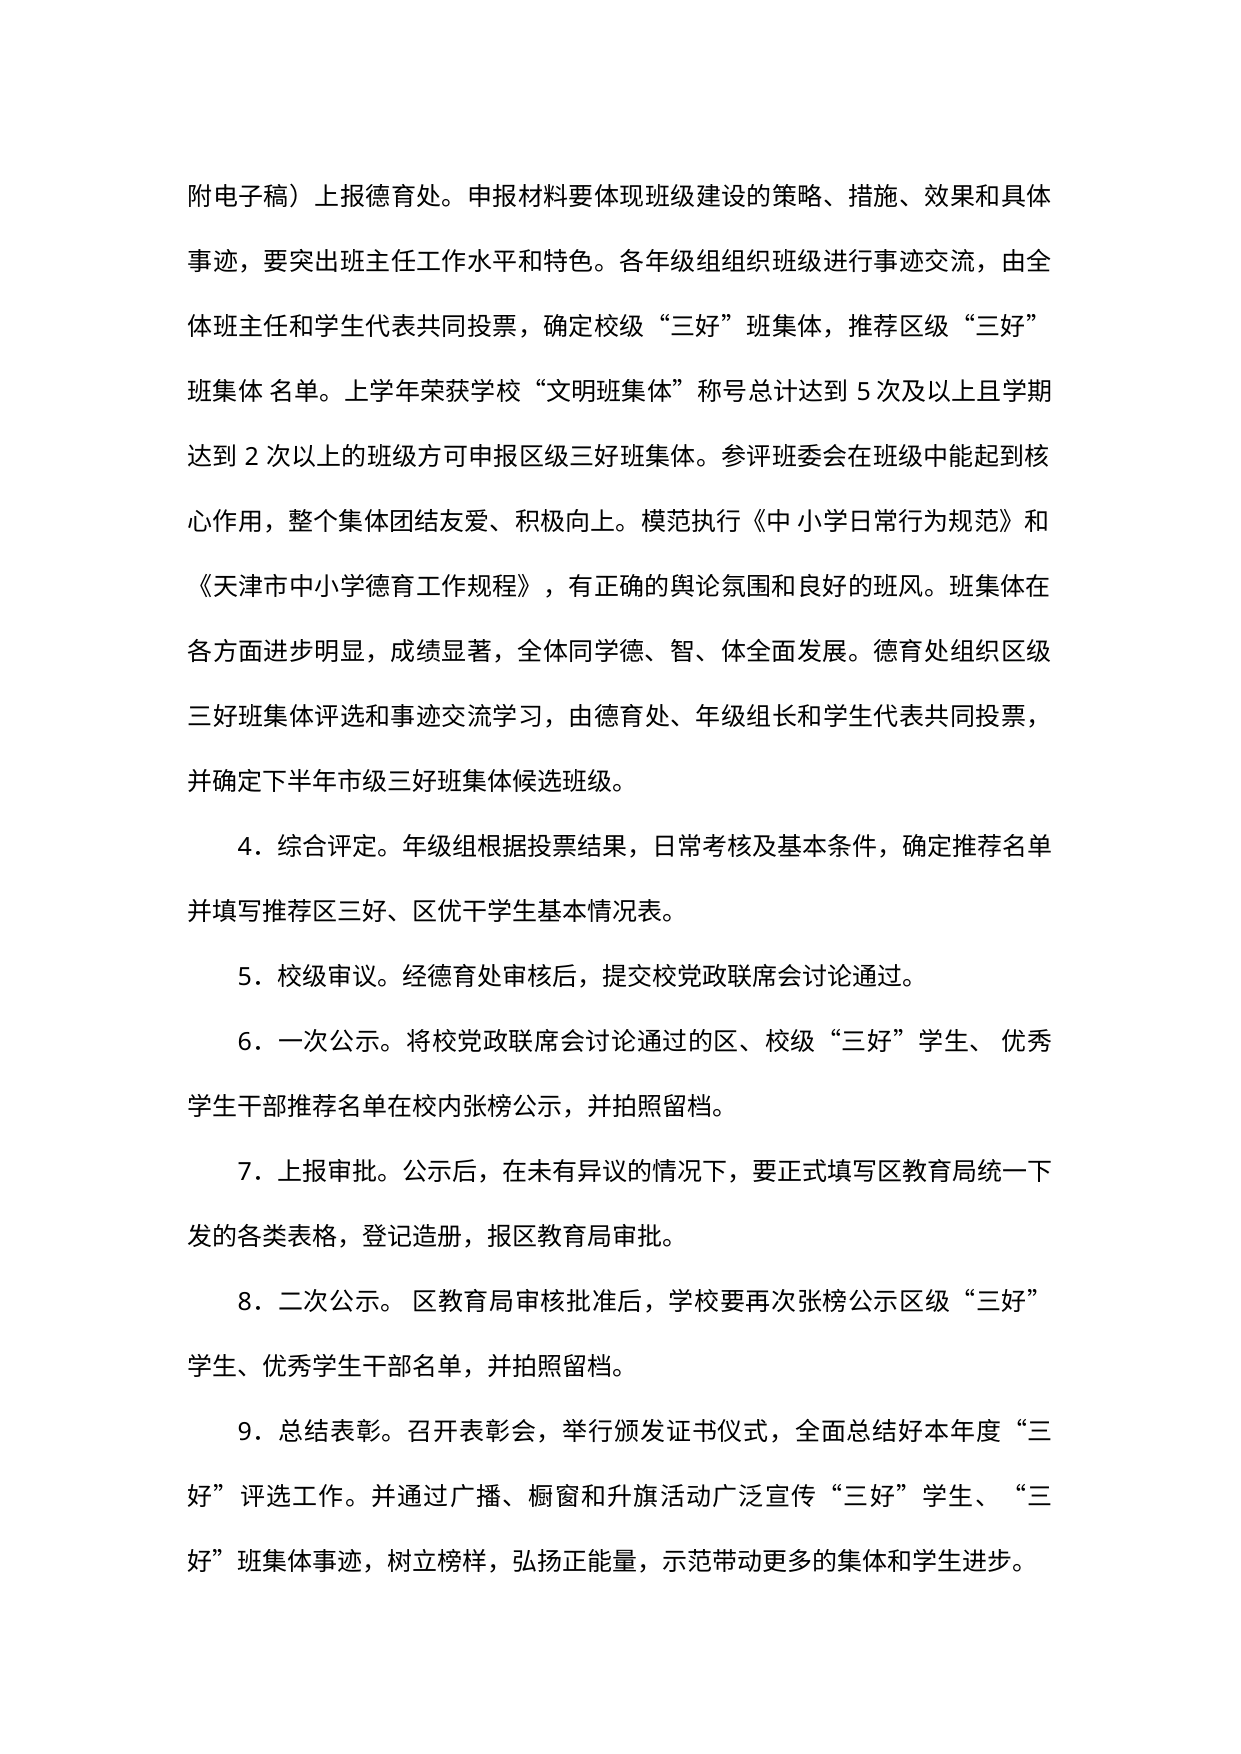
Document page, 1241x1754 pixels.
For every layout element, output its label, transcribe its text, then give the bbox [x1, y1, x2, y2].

text 7．上报审批。公示后，在未有异议的情况下，要正式填写区教育局统一下发的各类表格，登记造册，报区教育局审批。 [187, 1137, 1053, 1267]
text 9．总结表彰。召开表彰会，举行颁发证书仪式，全面总结好本年度“三好”评选工作。并通过广播、橱窗和升旗活动广泛宣传“三好”学生、“三好”班集体事迹，树立榜样，弘扬正能量，示范带动更多的集体和学生进步。 [187, 1397, 1053, 1592]
text 5．校级审议。经德育处审核后，提交校党政联席会讨论通过。 [187, 942, 1053, 1007]
text 6．一次公示。将校党政联席会讨论通过的区、校级“三好”学生、 优秀学生干部推荐名单在校内张榜公示，并拍照留档。 [187, 1007, 1053, 1137]
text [187, 162, 1053, 812]
text 8．二次公示。 区教育局审核批准后，学校要再次张榜公示区级“三好”学生、优秀学生干部名单，并拍照留档。 [187, 1267, 1053, 1397]
text 4．综合评定。年级组根据投票结果，日常考核及基本条件，确定推荐名单并填写推荐区三好、区优干学生基本情况表。 [187, 812, 1053, 942]
